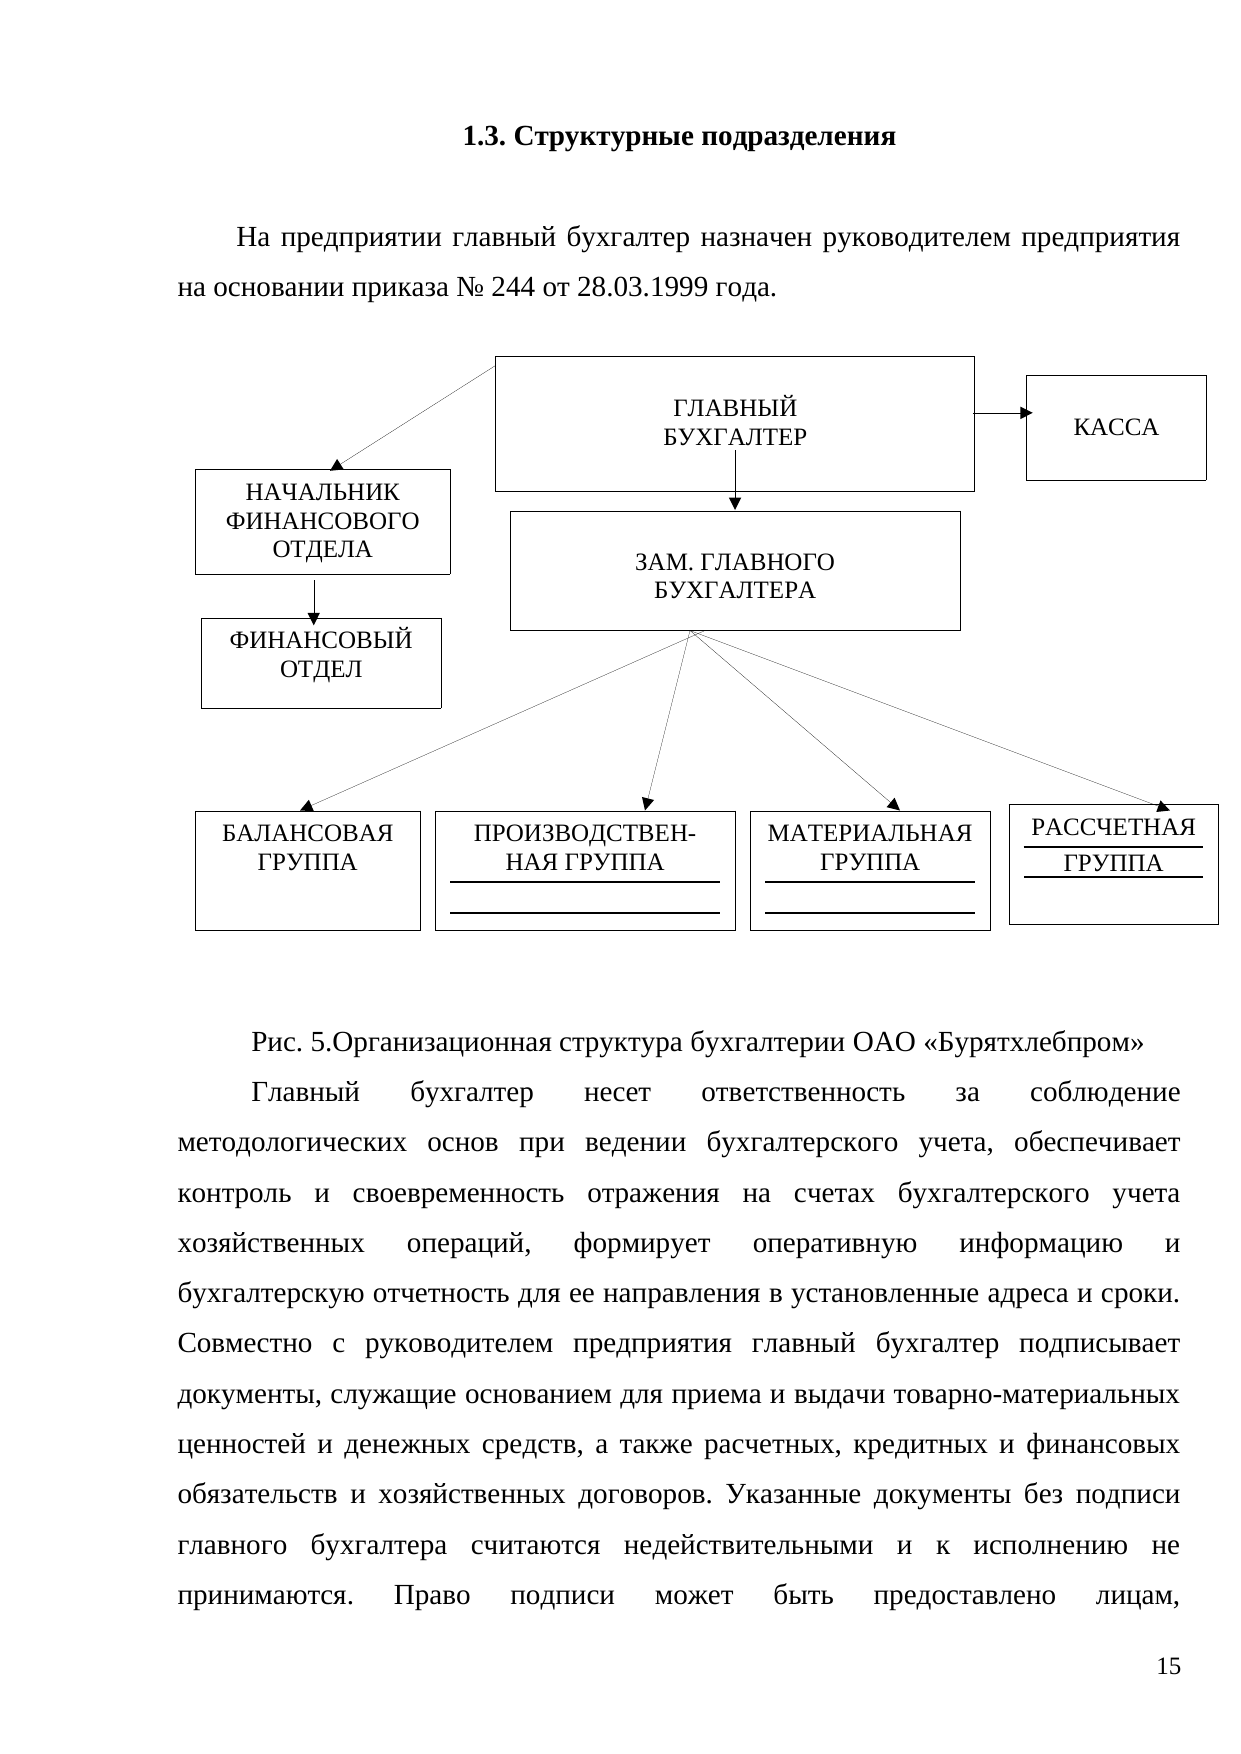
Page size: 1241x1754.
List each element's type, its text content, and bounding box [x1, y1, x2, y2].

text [177, 1074, 1181, 1611]
text 1.3. Структурные подразделения [177, 118, 1181, 152]
subtitle Рис. 5.Организационная структура бухгалтерии ОАО «Бурятхлебпром» [177, 1024, 1181, 1057]
text На предприятии главный бухгалтер назначен руководителем предприятия на основании приказа № 244 от 28.03.1999 года. [177, 219, 1181, 303]
